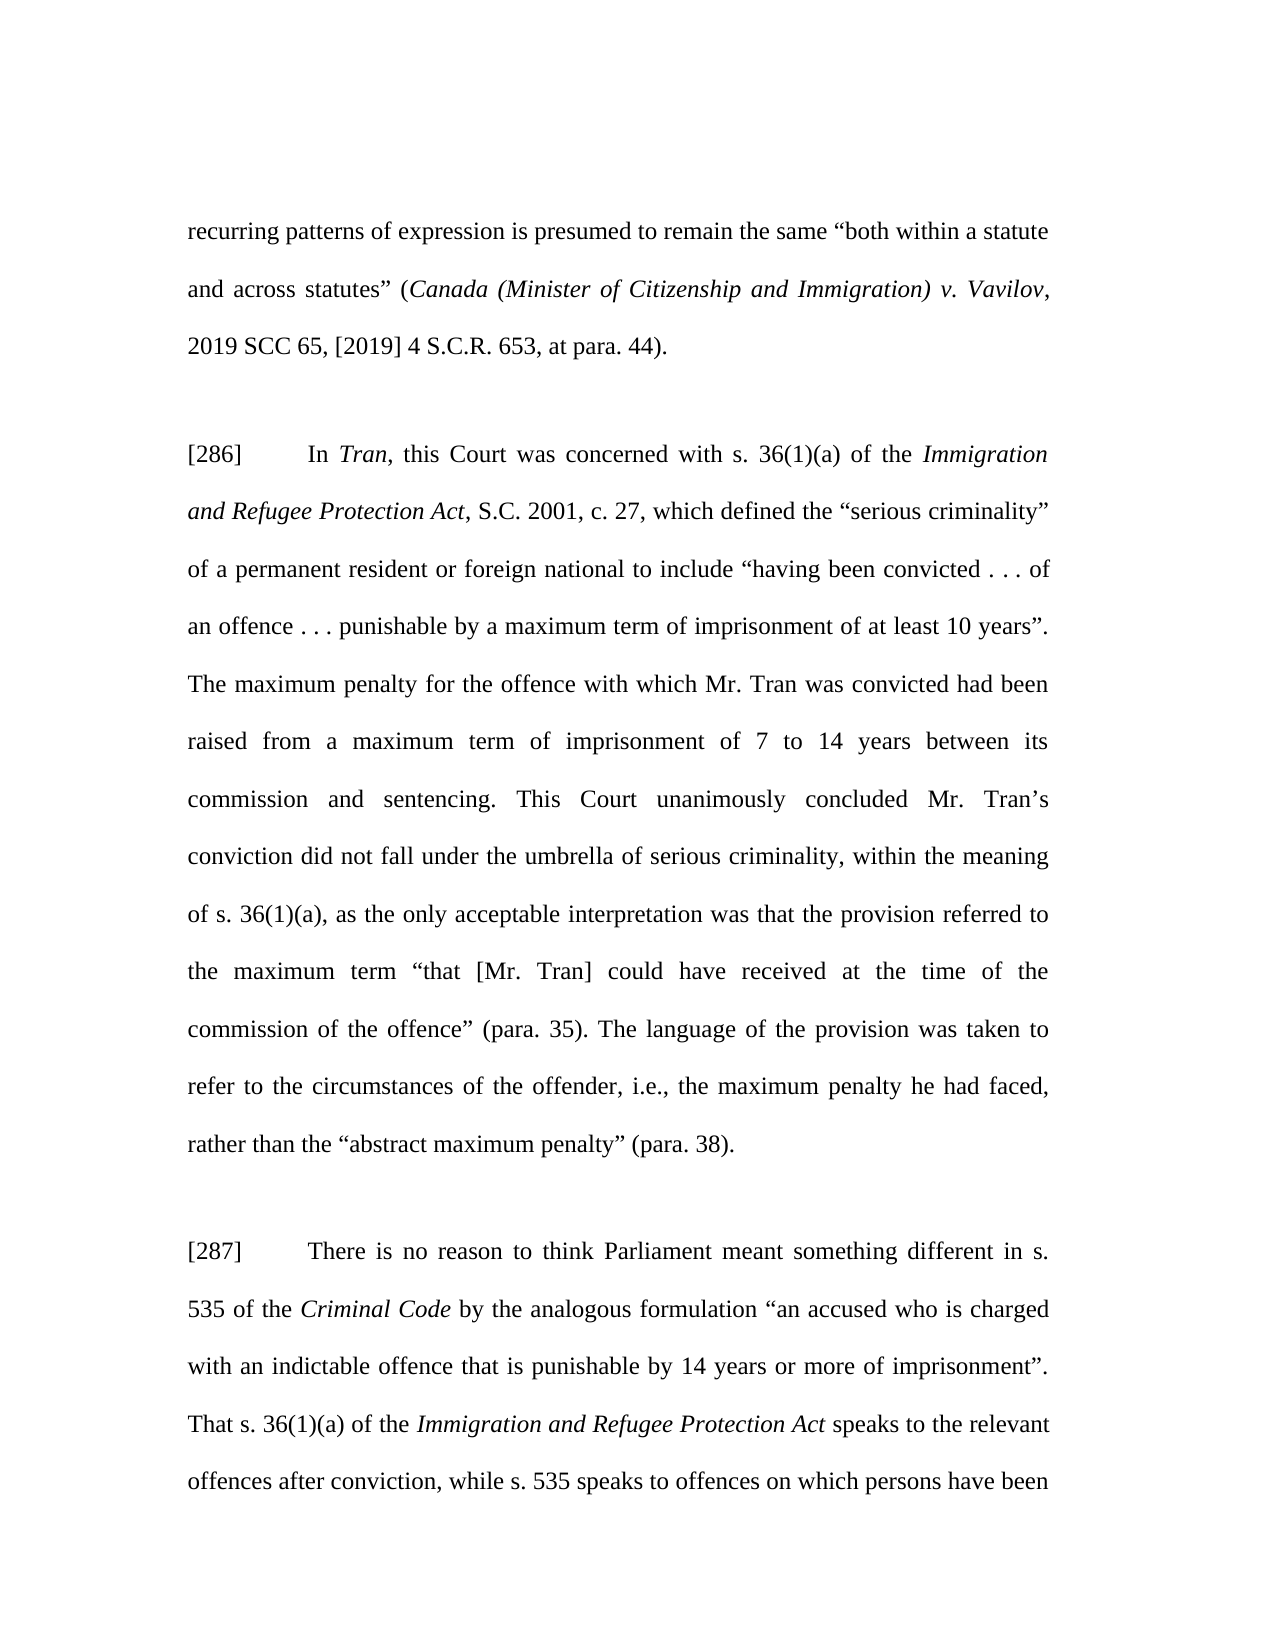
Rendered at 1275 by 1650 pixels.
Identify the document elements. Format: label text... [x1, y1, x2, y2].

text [187, 1236, 1050, 1495]
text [187, 216, 1050, 360]
text In Tran, this Court was concerned with s. 36(1)(a) of the Immigration and Refugee Protection Act, S.C. 2001, c. 27, which defined the “serious criminality” of a permanent resident or foreign national to include “having been convicted . . . of an offence . . . punishable by a maximum term of imprisonment of at least 10 years”. The maximum penalty for the offence with which Mr. Tran was convicted had been raised from a maximum term of imprisonment of 7 to 14 years between its commission and sentencing. This Court unanimously concluded Mr. Tran’s conviction did not fall under the umbrella of serious criminality, within the meaning of s. 36(1)(a), as the only acceptable interpretation was that the provision referred to the maximum term “that [Mr. Tran] could have received at the time of the commission of the offence” (para. 35). The language of the provision was taken to refer to the circumstances of the offender, i.e., the maximum penalty he had faced, rather than the “abstract maximum penalty” (para. 38). [187, 439, 1050, 1158]
